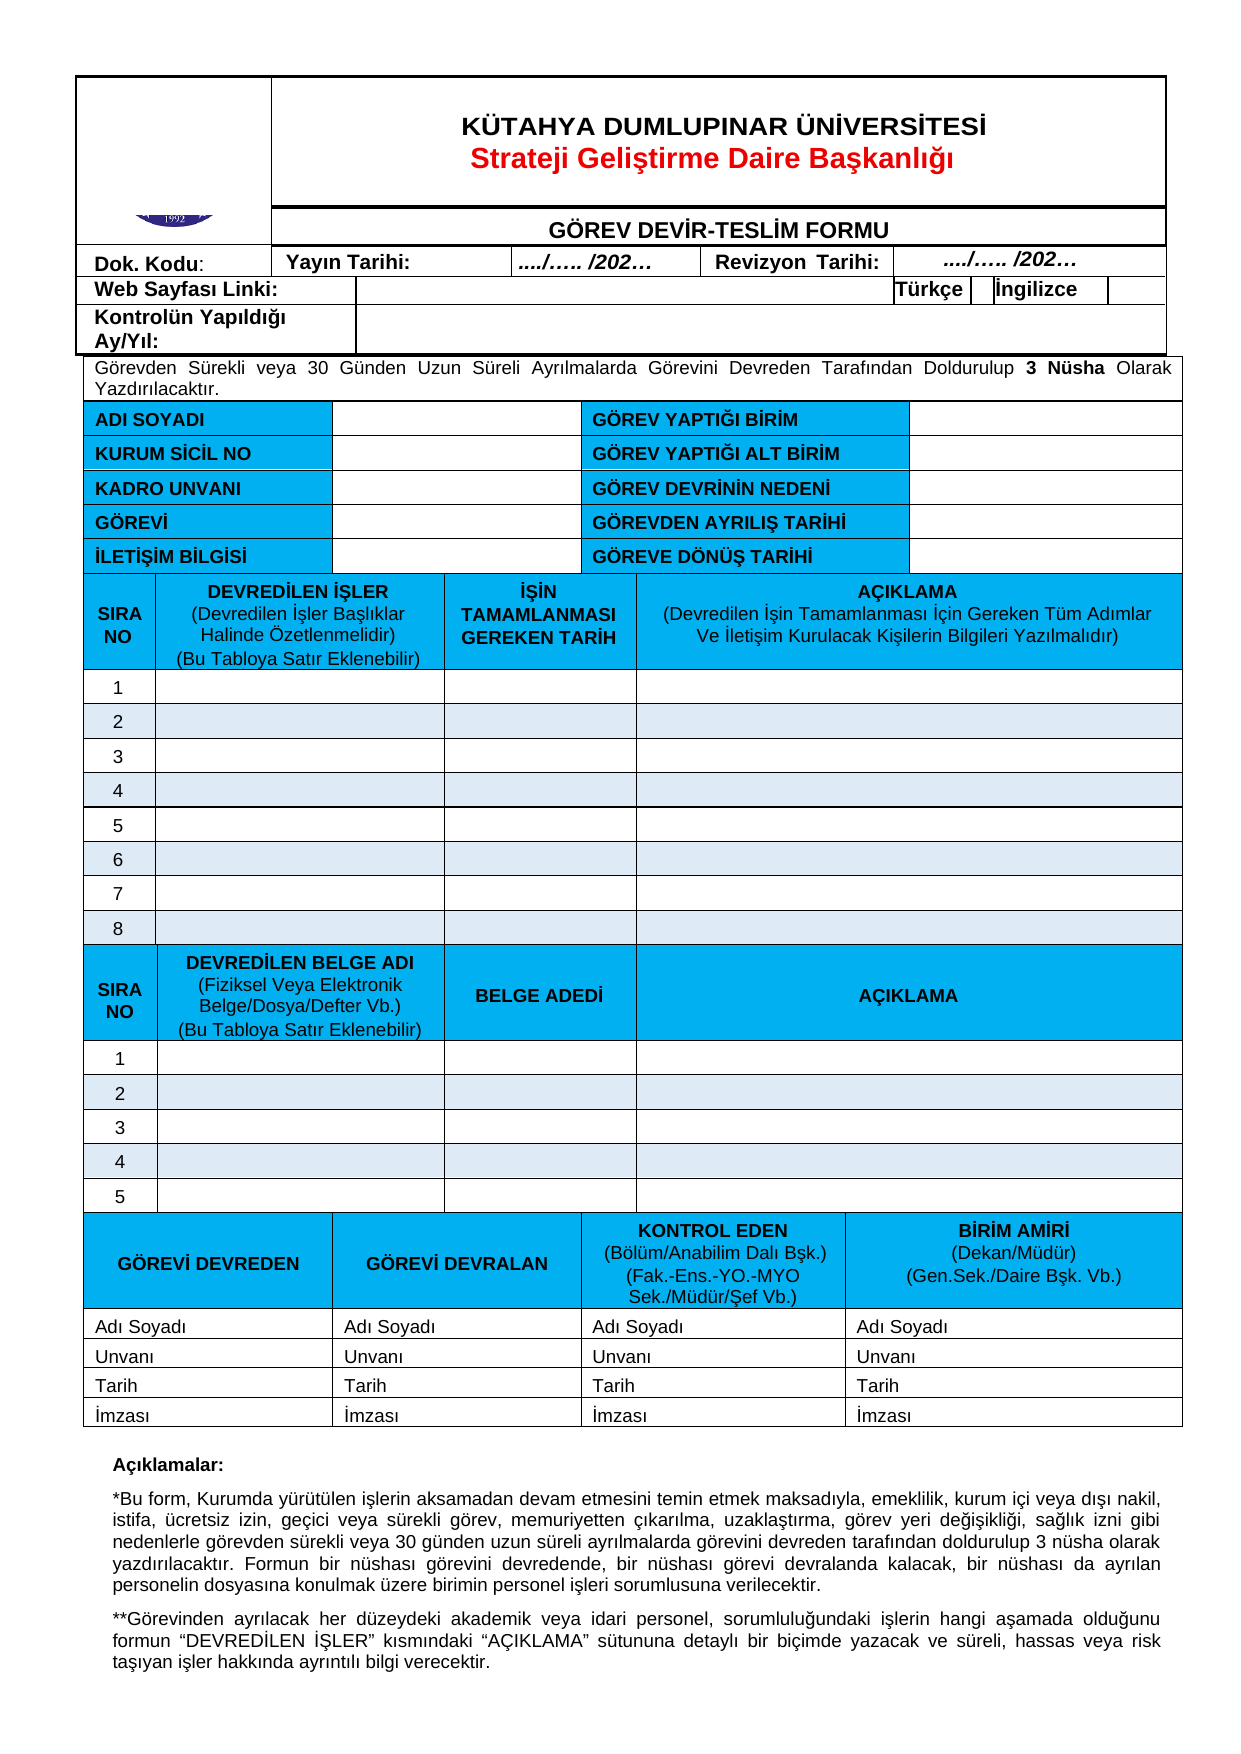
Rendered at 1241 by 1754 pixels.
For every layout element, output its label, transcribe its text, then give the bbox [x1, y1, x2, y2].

table_cell 4 [84, 1144, 157, 1177]
table_header KÜTAHYA DUMLUPINAR ÜNİVERSİTESİ Strateji Geliştirme Daire Başkanlığı [272, 78, 1165, 205]
table_cell Türkçe [895, 277, 970, 303]
table_cell İmzası [333, 1398, 581, 1426]
table_cell [158, 1144, 444, 1177]
table_cell [637, 842, 1182, 875]
table_cell 2 [84, 1075, 157, 1109]
text **Görevinden ayrılacak her düzeydeki akademik veya idari personel, sorumluluğundaki işlerin hangi aşamada olduğunu formun “DEVREDİLEN İŞLER” kısmındaki “AÇIKLAMA” sütununa detaylı bir biçimde yazacak ve süreli, hassas veya risk taşıyan işler hakkında ayrıntılı bilgi verecektir. [112, 1608, 1161, 1673]
table_cell [445, 808, 636, 841]
table_cell [445, 1144, 636, 1177]
table_cell [637, 911, 1182, 944]
table_cell [637, 670, 1182, 703]
table_header [910, 402, 1182, 435]
table_cell 6 [84, 842, 155, 875]
table_cell Adı Soyadı [582, 1309, 845, 1337]
table_cell [910, 471, 1182, 504]
table_cell Adı Soyadı [846, 1309, 1182, 1337]
table_cell İmzası [846, 1398, 1182, 1426]
table_cell [1109, 276, 1166, 303]
table_cell Tarih [333, 1368, 581, 1397]
table_cell İmzası [84, 1398, 332, 1426]
table_cell Kontrolün Yapıldığı Ay/Yıl: [77, 305, 355, 352]
table_cell [637, 704, 1182, 738]
text *Bu form, Kurumda yürütülen işlerin aksamadan devam etmesini temin etmek maksadıyla, emeklilik, kurum içi veya dışı nakil, istifa, ücretsiz izin, geçici veya sürekli görev, memuriyetten çıkarılma, uzaklaştırma, görev yeri değişikliği, sağlık izni gibi nedenlerle görevden sürekli veya 30 günden uzun süreli ayrılmalarda görevini devreden tarafından doldurulup 3 nüsha olarak yazdırılacaktır. Formun bir nüshası görevini devredende, bir nüshası görevi devralanda kalacak, bir nüshası da ayrılan personelin dosyasına konulmak üzere birimin personel işleri sorumlusuna verilecektir. [112, 1488, 1161, 1596]
table_cell [637, 1179, 1182, 1212]
table_cell Web Sayfası Linki: [77, 277, 355, 303]
table_header [77, 78, 271, 244]
table_cell KONTROL EDEN (Bölüm/Anabilim Dalı Bşk.) (Fak.-Ens.-YO.-MYO Sek./Müdür/Şef Vb.) [582, 1213, 845, 1308]
table_cell [158, 1041, 444, 1074]
table_cell [637, 1041, 1182, 1074]
table_cell [445, 842, 636, 875]
table_cell [637, 876, 1182, 909]
table_cell [333, 471, 581, 504]
table_header Görevden Sürekli veya 30 Günden Uzun Süreli Ayrılmalarda Görevini Devreden Tarafından Doldurulup 3 Nüsha Olarak Yazdırılacaktır. [84, 357, 1182, 400]
table_cell 3 [84, 1110, 157, 1143]
table_cell İmzası [582, 1398, 845, 1426]
text Açıklamalar: [112, 1454, 1165, 1475]
table_cell [637, 1110, 1182, 1143]
table_cell AÇIKLAMA [637, 945, 1182, 1040]
table_cell 1 [84, 670, 155, 703]
table_cell DEVREDİLEN İŞLER (Devredilen İşler Başlıklar Halinde Özetlenmelidir) (Bu Tabloya Satır Eklenebilir) [156, 574, 444, 669]
table_cell [156, 773, 444, 806]
table_cell [445, 1110, 636, 1143]
table_cell Adı Soyadı [84, 1309, 332, 1337]
table_cell [637, 773, 1182, 806]
table_cell Unvanı [846, 1339, 1182, 1367]
table_cell [333, 436, 581, 469]
table_cell [445, 704, 636, 738]
table_cell 5 [84, 1179, 157, 1212]
table_cell Unvanı [333, 1339, 581, 1367]
table_cell [637, 739, 1182, 772]
table_cell Unvanı [84, 1339, 332, 1367]
table_cell 1 [84, 1041, 157, 1074]
table_cell SIRA NO [84, 945, 157, 1040]
table_cell [156, 670, 444, 703]
table_cell [637, 1144, 1182, 1177]
table_cell 3 [84, 739, 155, 772]
table_cell Tarih [582, 1368, 845, 1397]
table_cell Unvanı [582, 1339, 845, 1367]
table_cell Tarih [846, 1368, 1182, 1397]
picture [107, 215, 241, 227]
table_cell BELGE ADEDİ [445, 945, 636, 1040]
table_cell [910, 436, 1182, 469]
table_cell GÖREVİ [84, 505, 332, 538]
table_cell [156, 876, 444, 909]
table_cell [333, 539, 581, 573]
table_cell [158, 1075, 444, 1109]
table_cell GÖREVİ DEVREDEN [84, 1213, 332, 1308]
table_cell AÇIKLAMA (Devredilen İşin Tamamlanması İçin Gereken Tüm Adımlar Ve İletişim Kurulacak Kişilerin Bilgileri Yazılmalıdır) [637, 574, 1182, 669]
table_cell ..../….. /202… [894, 247, 1166, 276]
table_cell GÖREVDEN AYRILIŞ TARİHİ [582, 505, 909, 538]
table_cell [445, 1075, 636, 1109]
table_cell Dok. Kodu: [77, 245, 271, 276]
table_cell ..../….. /202… [512, 247, 700, 276]
table_cell [972, 277, 993, 303]
table_cell [910, 539, 1182, 573]
table_cell Adı Soyadı [333, 1309, 581, 1337]
table_cell GÖREVİ DEVRALAN [333, 1213, 581, 1308]
table_cell [445, 773, 636, 806]
table_cell Revizyon Tarihi: [701, 247, 893, 276]
table_cell [357, 277, 893, 303]
table_header GÖREV YAPTIĞI BİRİM [582, 402, 909, 435]
table_cell [156, 808, 444, 841]
table_cell İngilizce [995, 277, 1107, 303]
table_cell [445, 911, 636, 944]
table_cell [445, 670, 636, 703]
table_cell [445, 739, 636, 772]
table_cell [156, 739, 444, 772]
table_cell KADRO UNVANI [84, 471, 332, 504]
table_cell [333, 505, 581, 538]
table_cell 4 [84, 773, 155, 806]
table_cell [158, 1179, 444, 1212]
table_cell İLETİŞİM BİLGİSİ [84, 539, 332, 573]
table_cell [445, 1041, 636, 1074]
table_cell 5 [84, 808, 155, 841]
table_cell İŞİN TAMAMLANMASI GEREKEN TARİH [445, 574, 636, 669]
table_cell KURUM SİCİL NO [84, 436, 332, 469]
table_header [333, 402, 581, 435]
table_cell Tarih [84, 1368, 332, 1397]
table_header ADI SOYADI [84, 402, 332, 435]
table_cell 7 [84, 876, 155, 909]
table_cell SIRA NO [84, 574, 155, 669]
table_cell [445, 876, 636, 909]
table_cell BİRİM AMİRİ (Dekan/Müdür) (Gen.Sek./Daire Bşk. Vb.) [846, 1213, 1182, 1308]
table_cell [637, 808, 1182, 841]
table_cell DEVREDİLEN BELGE ADI (Fiziksel Veya Elektronik Belge/Dosya/Defter Vb.) (Bu Tabloya Satır Eklenebilir) [158, 945, 444, 1040]
table_cell [637, 1075, 1182, 1109]
table_cell 8 [84, 911, 155, 944]
table_cell Yayın Tarihi: [272, 247, 511, 276]
table_cell [156, 911, 444, 944]
table_cell [357, 304, 1166, 352]
table_cell [910, 505, 1182, 538]
table_cell [156, 704, 444, 738]
table_cell GÖREV DEVRİNİN NEDENİ [582, 471, 909, 504]
table_cell GÖREV YAPTIĞI ALT BİRİM [582, 436, 909, 469]
table_cell [158, 1110, 444, 1143]
table_cell [156, 842, 444, 875]
table_cell GÖREVE DÖNÜŞ TARİHİ [582, 539, 909, 573]
table_cell 2 [84, 704, 155, 738]
table_cell [445, 1179, 636, 1212]
table_cell GÖREV DEVİR-TESLİM FORMU [272, 209, 1165, 244]
